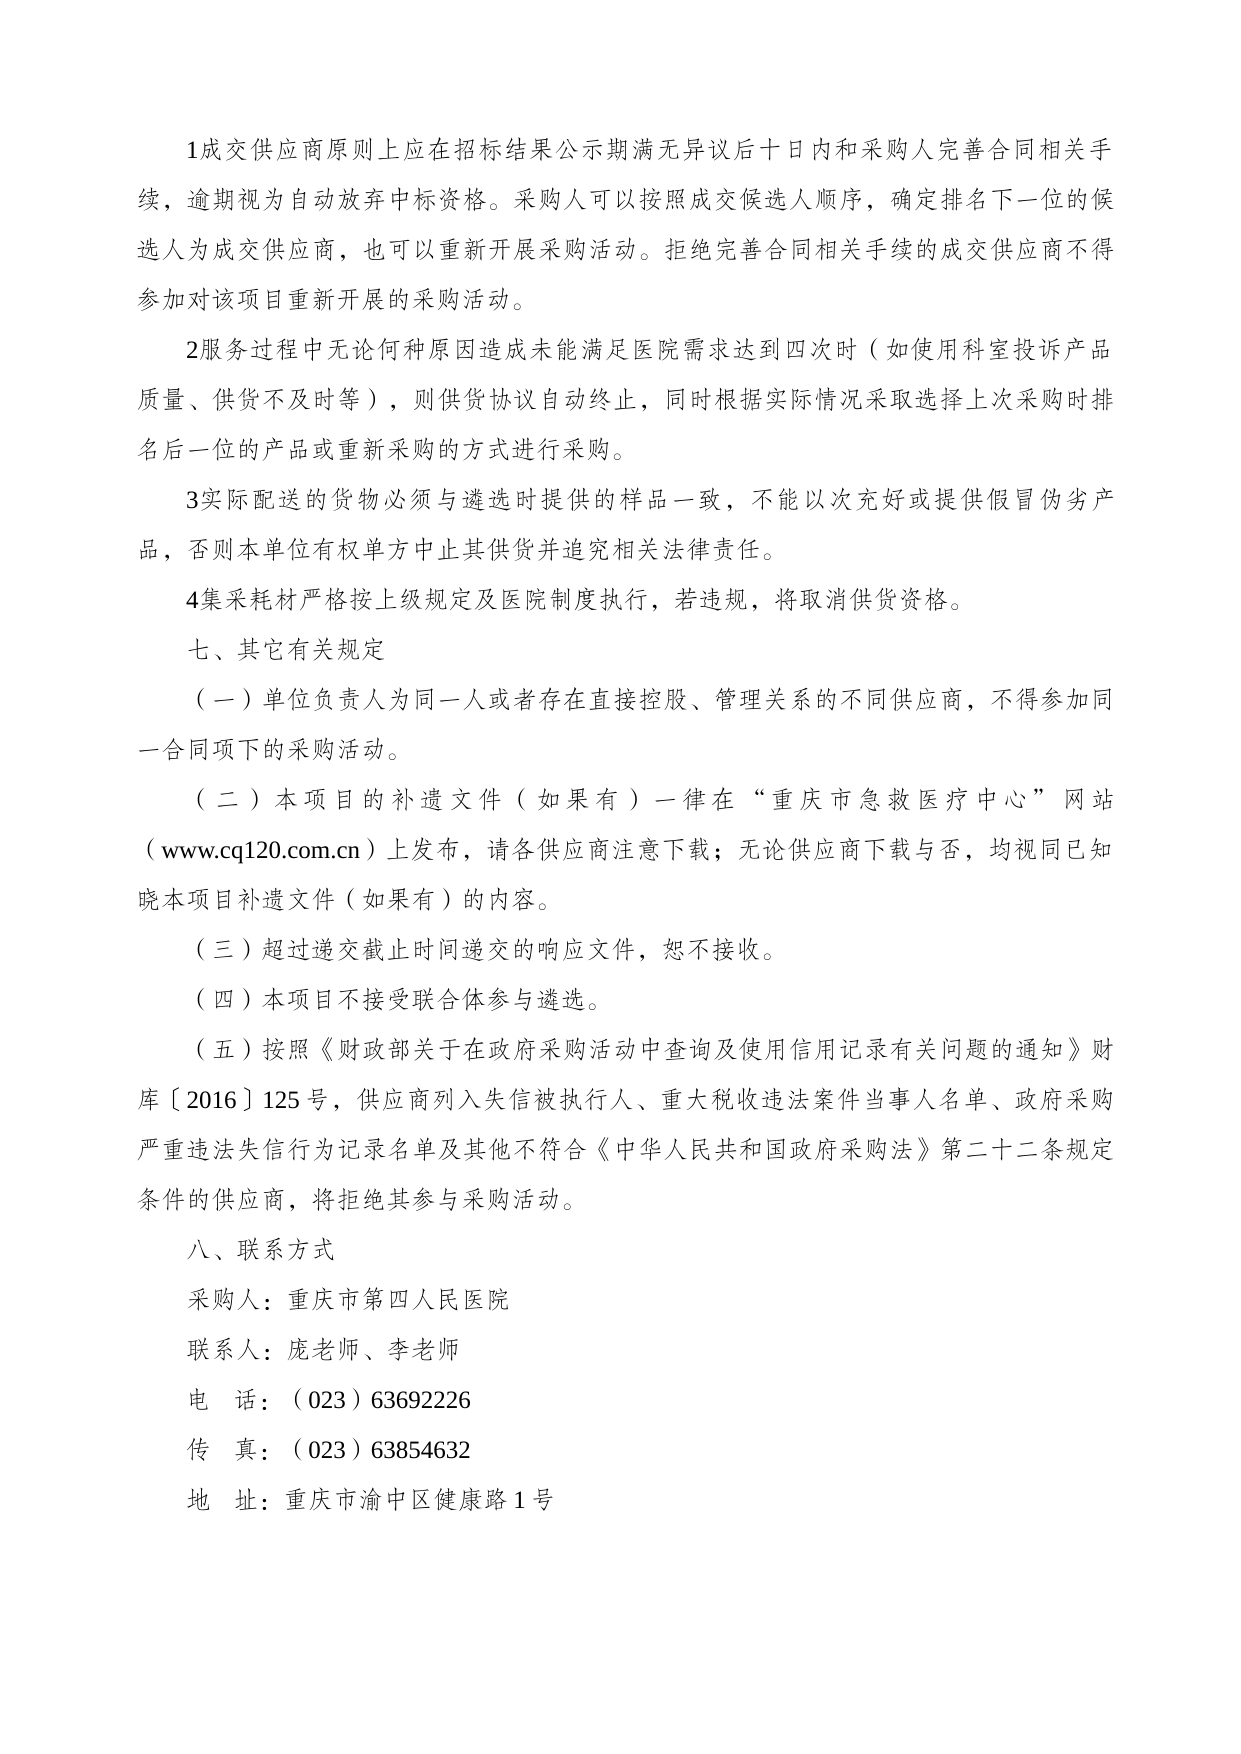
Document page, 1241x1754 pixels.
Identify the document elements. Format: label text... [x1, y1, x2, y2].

list 服务过程中无论何种原因造成未能满足医院需求达到四次时（如使用科室投诉产品质量、供货不及时等），则供货协议自动终止，同时根据实际情况采取选择上次采购时排名后一位的产品或重新采购的方式进行采购。 [136, 318, 1116, 468]
text 传 真：（023）63854632 [136, 1418, 1116, 1468]
list 成交供应商原则上应在招标结果公示期满无异议后十日内和采购人完善合同相关手续，逾期视为自动放弃中标资格。采购人可以按照成交候选人顺序，确定排名下一位的候选人为成交供应商，也可以重新开展采购活动。拒绝完善合同相关手续的成交供应商不得参加对该项目重新开展的采购活动。 [136, 118, 1116, 318]
text （二）本项目的补遗文件（如果有）一律在“重庆市急救医疗中心”网站（www.cq120.com.cn）上发布，请各供应商注意下载；无论供应商下载与否，均视同已知晓本项目补遗文件（如果有）的内容。 [136, 768, 1116, 918]
text （一）单位负责人为同一人或者存在直接控股、管理关系的不同供应商，不得参加同一合同项下的采购活动。 [136, 668, 1116, 768]
text 电 话：（023）63692226 [136, 1368, 1116, 1418]
text （四）本项目不接受联合体参与遴选。 [136, 968, 1116, 1018]
text （五）按照《财政部关于在政府采购活动中查询及使用信用记录有关问题的通知》财库〔2016〕125号，供应商列入失信被执行人、重大税收违法案件当事人名单、政府采购严重违法失信行为记录名单及其他不符合《中华人民共和国政府采购法》第二十二条规定条件的供应商，将拒绝其参与采购活动。 [136, 1018, 1116, 1218]
text 联系人：庞老师、李老师 [136, 1318, 1116, 1368]
text （三）超过递交截止时间递交的响应文件，恕不接收。 [136, 918, 1116, 968]
text 地 址：重庆市渝中区健康路1号 [136, 1468, 1116, 1518]
list 集采耗材严格按上级规定及医院制度执行，若违规，将取消供货资格。 [136, 568, 1116, 618]
list 实际配送的货物必须与遴选时提供的样品一致，不能以次充好或提供假冒伪劣产品，否则本单位有权单方中止其供货并追究相关法律责任。 [136, 468, 1116, 568]
text 采购人：重庆市第四人民医院 [136, 1268, 1116, 1318]
text 七、其它有关规定 [136, 618, 1116, 668]
text 八、联系方式 [136, 1218, 1116, 1268]
